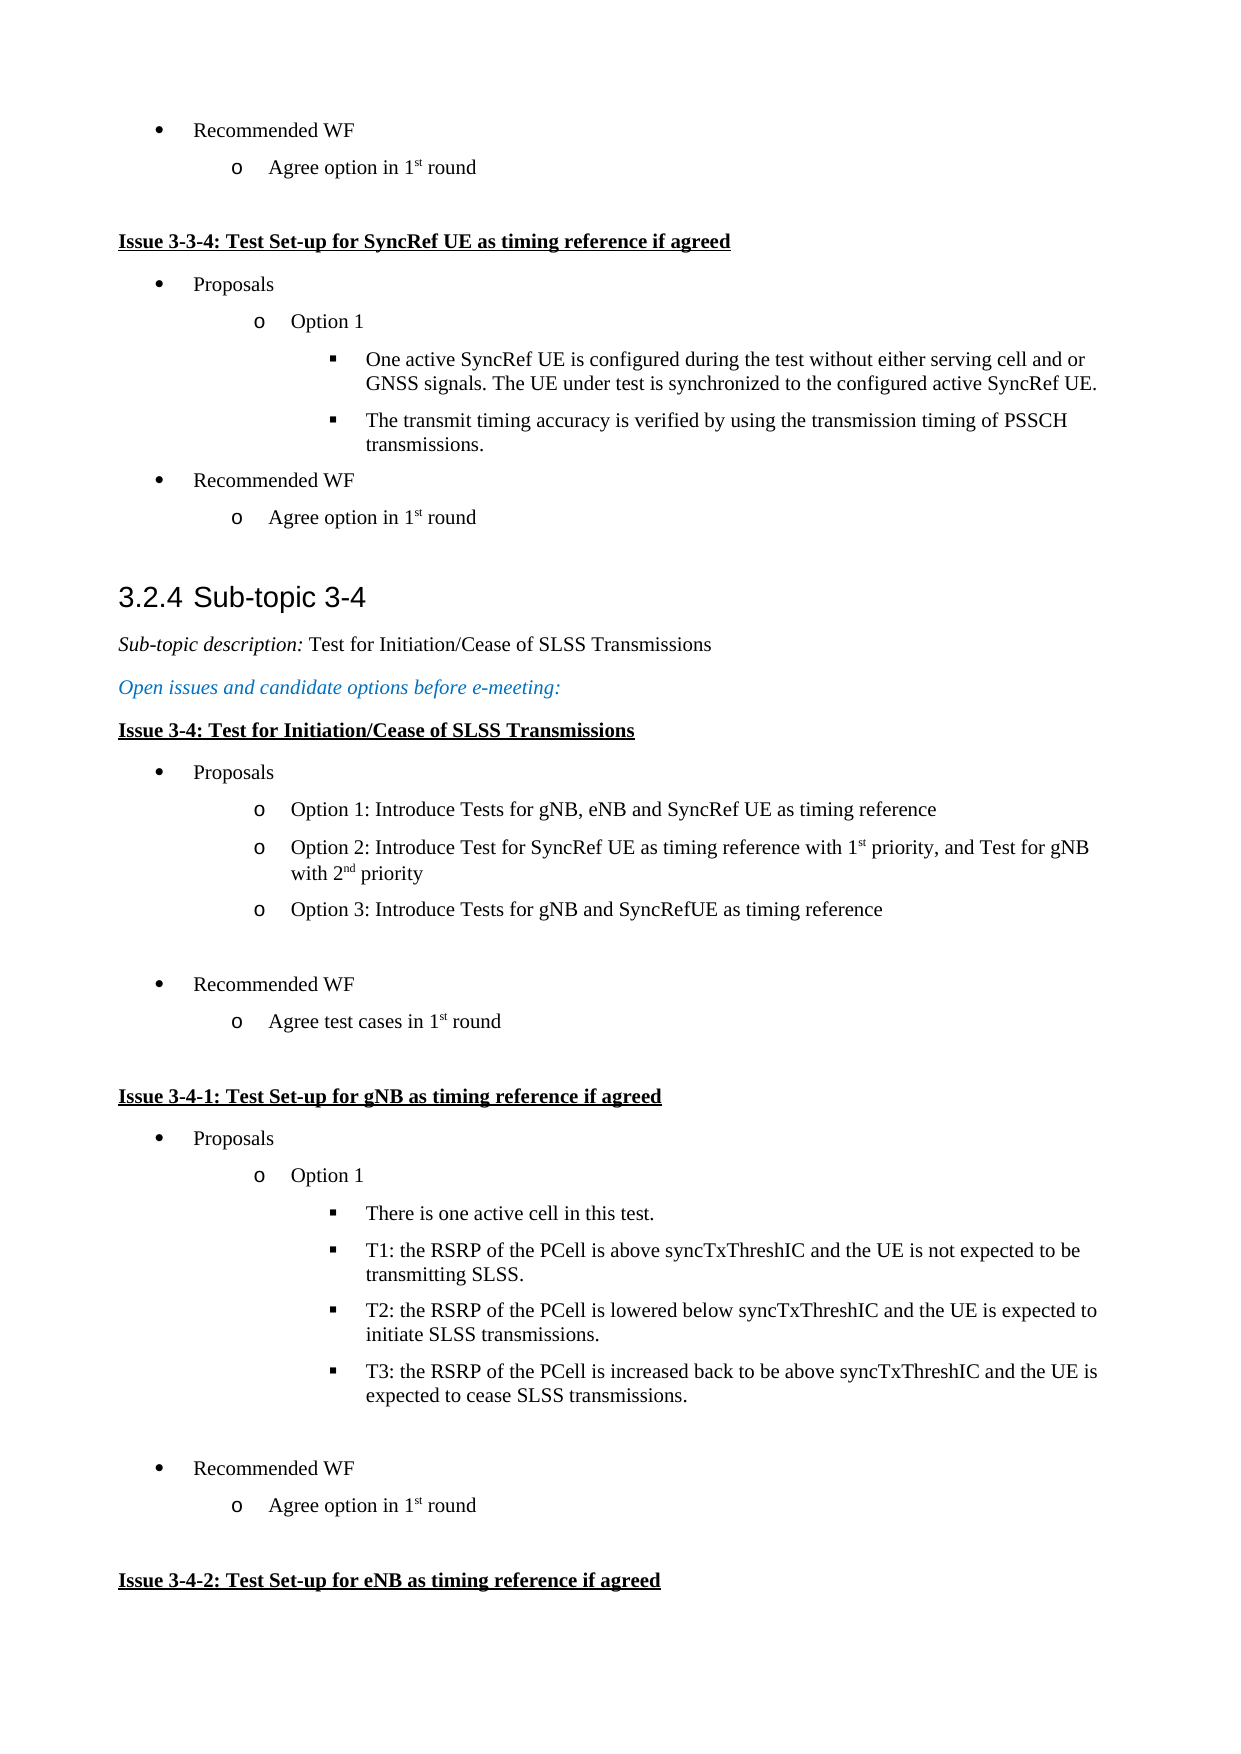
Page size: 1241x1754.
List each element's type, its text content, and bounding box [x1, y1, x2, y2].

list Proposals [156, 1126, 1122, 1150]
text Sub-topic description: Test for Initiation/Cease of SLSS Transmissions [118, 632, 1122, 656]
list Agree option in 1st round [231, 154, 1122, 180]
list Option 1 [253, 1163, 1122, 1189]
list Proposals [156, 760, 1122, 784]
list One active SyncRef UE is configured during the test without either serving cell and or GNSS signals. The UE under test is synchronized to the configured active SyncRef UE. [328, 347, 1122, 395]
list Option 3: Introduce Tests for gNB and SyncRefUE as timing reference [253, 897, 1122, 923]
list Agree test cases in 1st round [231, 1009, 1122, 1034]
subtitle Sub-topic 3-4 [118, 579, 1122, 613]
list There is one active cell in this test. [328, 1201, 1122, 1225]
list Recommended WF [156, 468, 1122, 492]
list Agree option in 1st round [231, 1493, 1122, 1518]
list Recommended WF [156, 972, 1122, 996]
list T2: the RSRP of the PCell is lowered below syncTxThreshIC and the UE is expected to initiate SLSS transmissions. [328, 1298, 1122, 1346]
text Issue 3-4-2: Test Set-up for eNB as timing reference if agreed [118, 1567, 1122, 1592]
list The transmit timing accuracy is verified by using the transmission timing of PSSCH transmissions. [328, 408, 1122, 456]
list Option 2: Introduce Test for SyncRef UE as timing reference with 1st priority, and Test for gNB with 2nd priority [253, 835, 1122, 885]
list Option 1 [253, 309, 1122, 334]
list T1: the RSRP of the PCell is above syncTxThreshIC and the UE is not expected to be transmitting SLSS. [328, 1238, 1122, 1286]
list Recommended WF [156, 118, 1122, 142]
text Issue 3-4-1: Test Set-up for gNB as timing reference if agreed [118, 1083, 1122, 1108]
text Open issues and candidate options before e-meeting: [118, 675, 1122, 699]
list Option 1: Introduce Tests for gNB, eNB and SyncRef UE as timing reference [253, 797, 1122, 823]
list T3: the RSRP of the PCell is increased back to be above syncTxThreshIC and the UE is expected to cease SLSS transmissions. [328, 1359, 1122, 1407]
list Recommended WF [156, 1456, 1122, 1480]
text Issue 3-3-4: Test Set-up for SyncRef UE as timing reference if agreed [118, 229, 1122, 253]
list Agree option in 1st round [231, 505, 1122, 531]
text Issue 3-4: Test for Initiation/Cease of SLSS Transmissions [118, 717, 1122, 742]
list Proposals [156, 272, 1122, 296]
